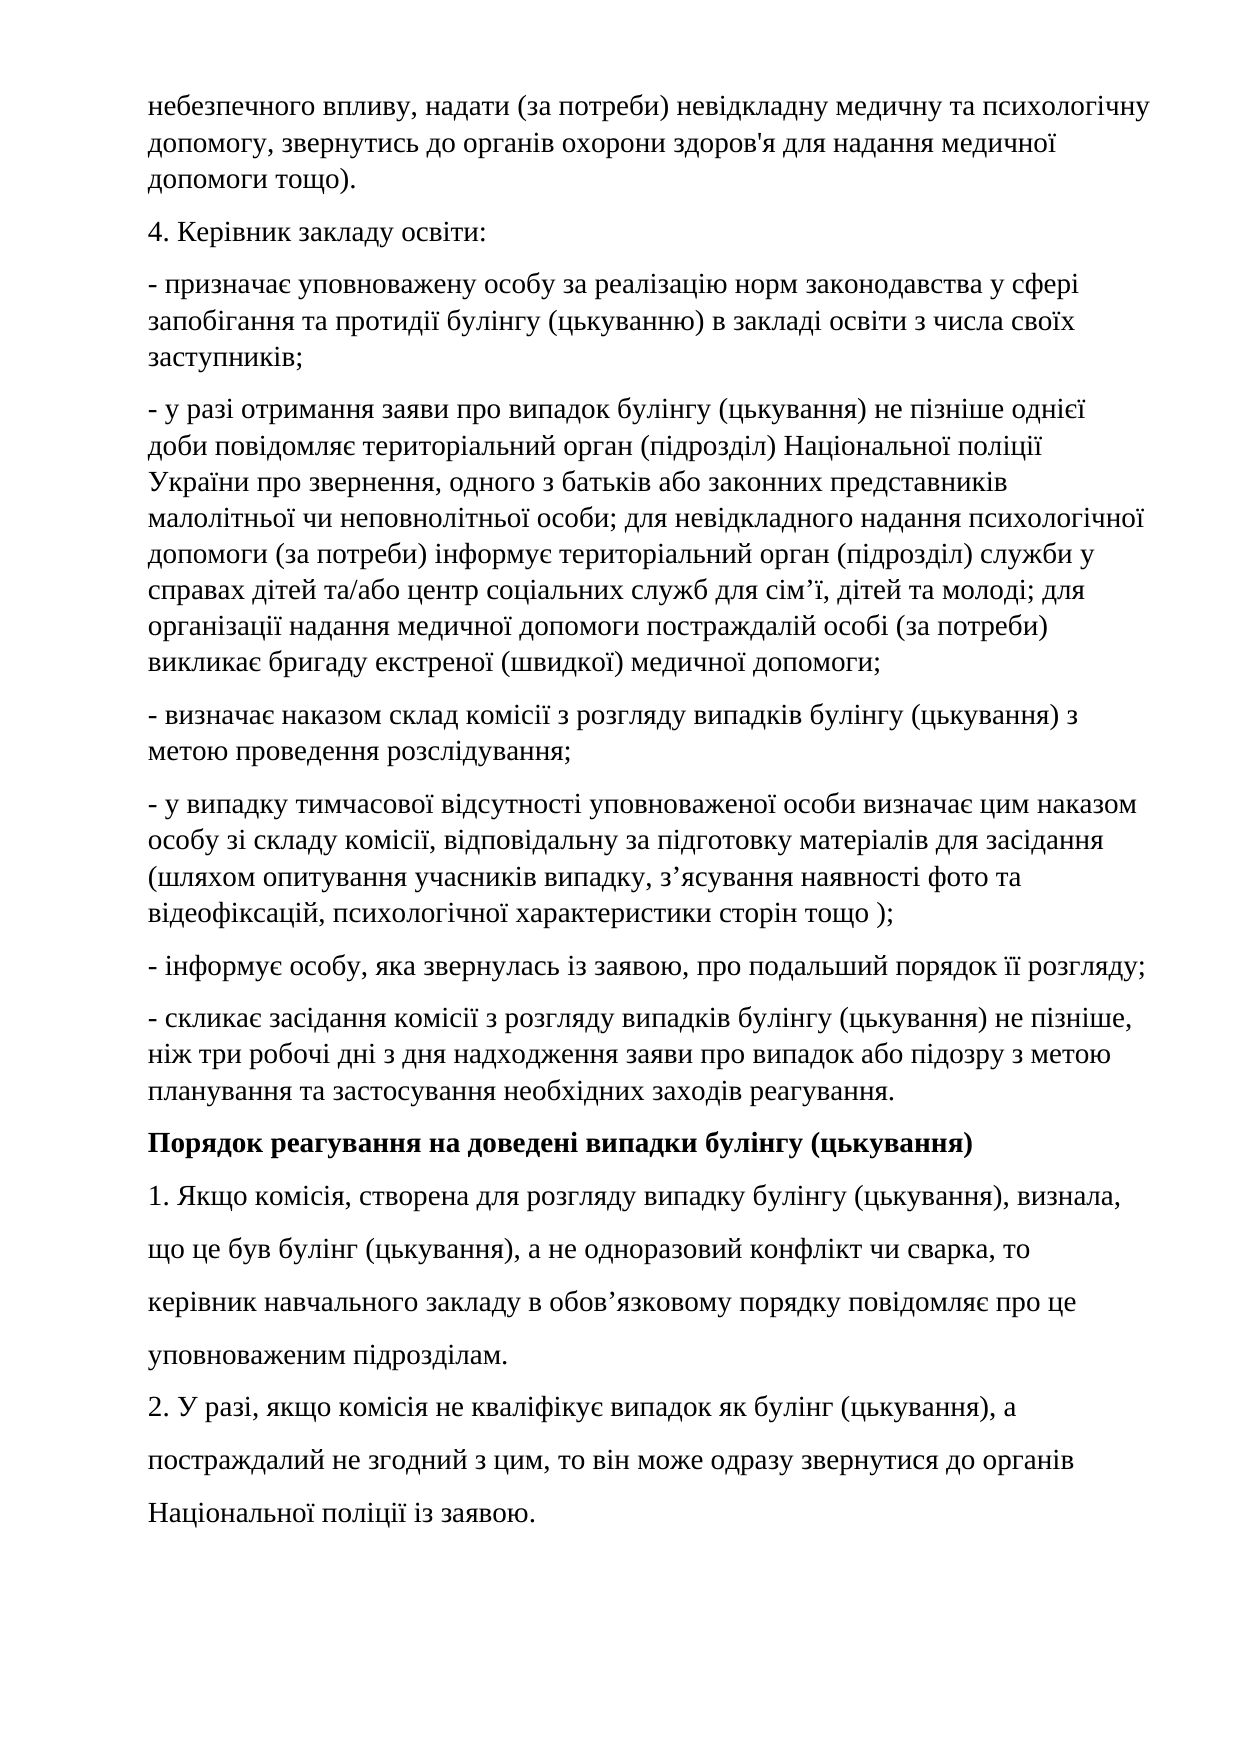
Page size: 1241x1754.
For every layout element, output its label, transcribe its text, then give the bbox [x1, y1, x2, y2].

text - у разі отримання заяви про випадок булінгу (цькування) не пізніше однієї доби повідомляє територіальний орган (підрозділ) Національної поліції України про звернення, одного з батьків або законних представників малолітньої чи неповнолітньої особи; для невідкладного надання психологічної допомоги (за потреби) інформує територіальний орган (підрозділ) служби у справах дітей та/або центр соціальних служб для сім’ї, дітей та молоді; для організації надання медичної допомоги постраждалій особі (за потреби) викликає бригаду екстреної (швидкої) медичної допомоги; [148, 392, 1152, 678]
text Порядок реагування на доведені випадки булінгу (цькування) [148, 1126, 1152, 1159]
text 4. Керівник закладу освіти: [148, 214, 1152, 247]
text - інформує особу, яка звернулась із заявою, про подальший порядок її розгляду; [148, 948, 1152, 981]
text 1. Якщо комісія, створена для розгляду випадку булінгу (цькування), визнала, [148, 1178, 1152, 1212]
text Національної поліції із заявою. [148, 1495, 1152, 1529]
text уповноваженим підрозділам. [148, 1337, 1152, 1370]
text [148, 88, 1152, 194]
text керівник навчального закладу в обов’язковому порядку повідомляє про це [148, 1284, 1152, 1317]
text - скликає засідання комісії з розгляду випадків булінгу (цькування) не пізніше, ніж три робочі дні з дня надходження заяви про випадок або підозру з метою планування та застосування необхідних заходів реагування. [148, 1000, 1152, 1106]
text - призначає уповноважену особу за реалізацію норм законодавства у сфері запобігання та протидії булінгу (цькуванню) в закладі освіти з числа своїх заступників; [148, 266, 1152, 372]
text що це був булінг (цькування), а не одноразовий конфлікт чи сварка, то [148, 1231, 1152, 1265]
text - у випадку тимчасової відсутності уповноваженої особи визначає цим наказом особу зі складу комісії, відповідальну за підготовку матеріалів для засідання (шляхом опитування учасників випадку, з’ясування наявності фото та відеофіксацій, психологічної характеристики сторін тощо ); [148, 786, 1152, 928]
text 2. У разі, якщо комісія не кваліфікує випадок як булінг (цькування), а [148, 1389, 1152, 1423]
text - визначає наказом склад комісії з розгляду випадків булінгу (цькування) з метою проведення розслідування; [148, 697, 1152, 767]
text постраждалий не згодний з цим, то він може одразу звернутися до органів [148, 1442, 1152, 1476]
